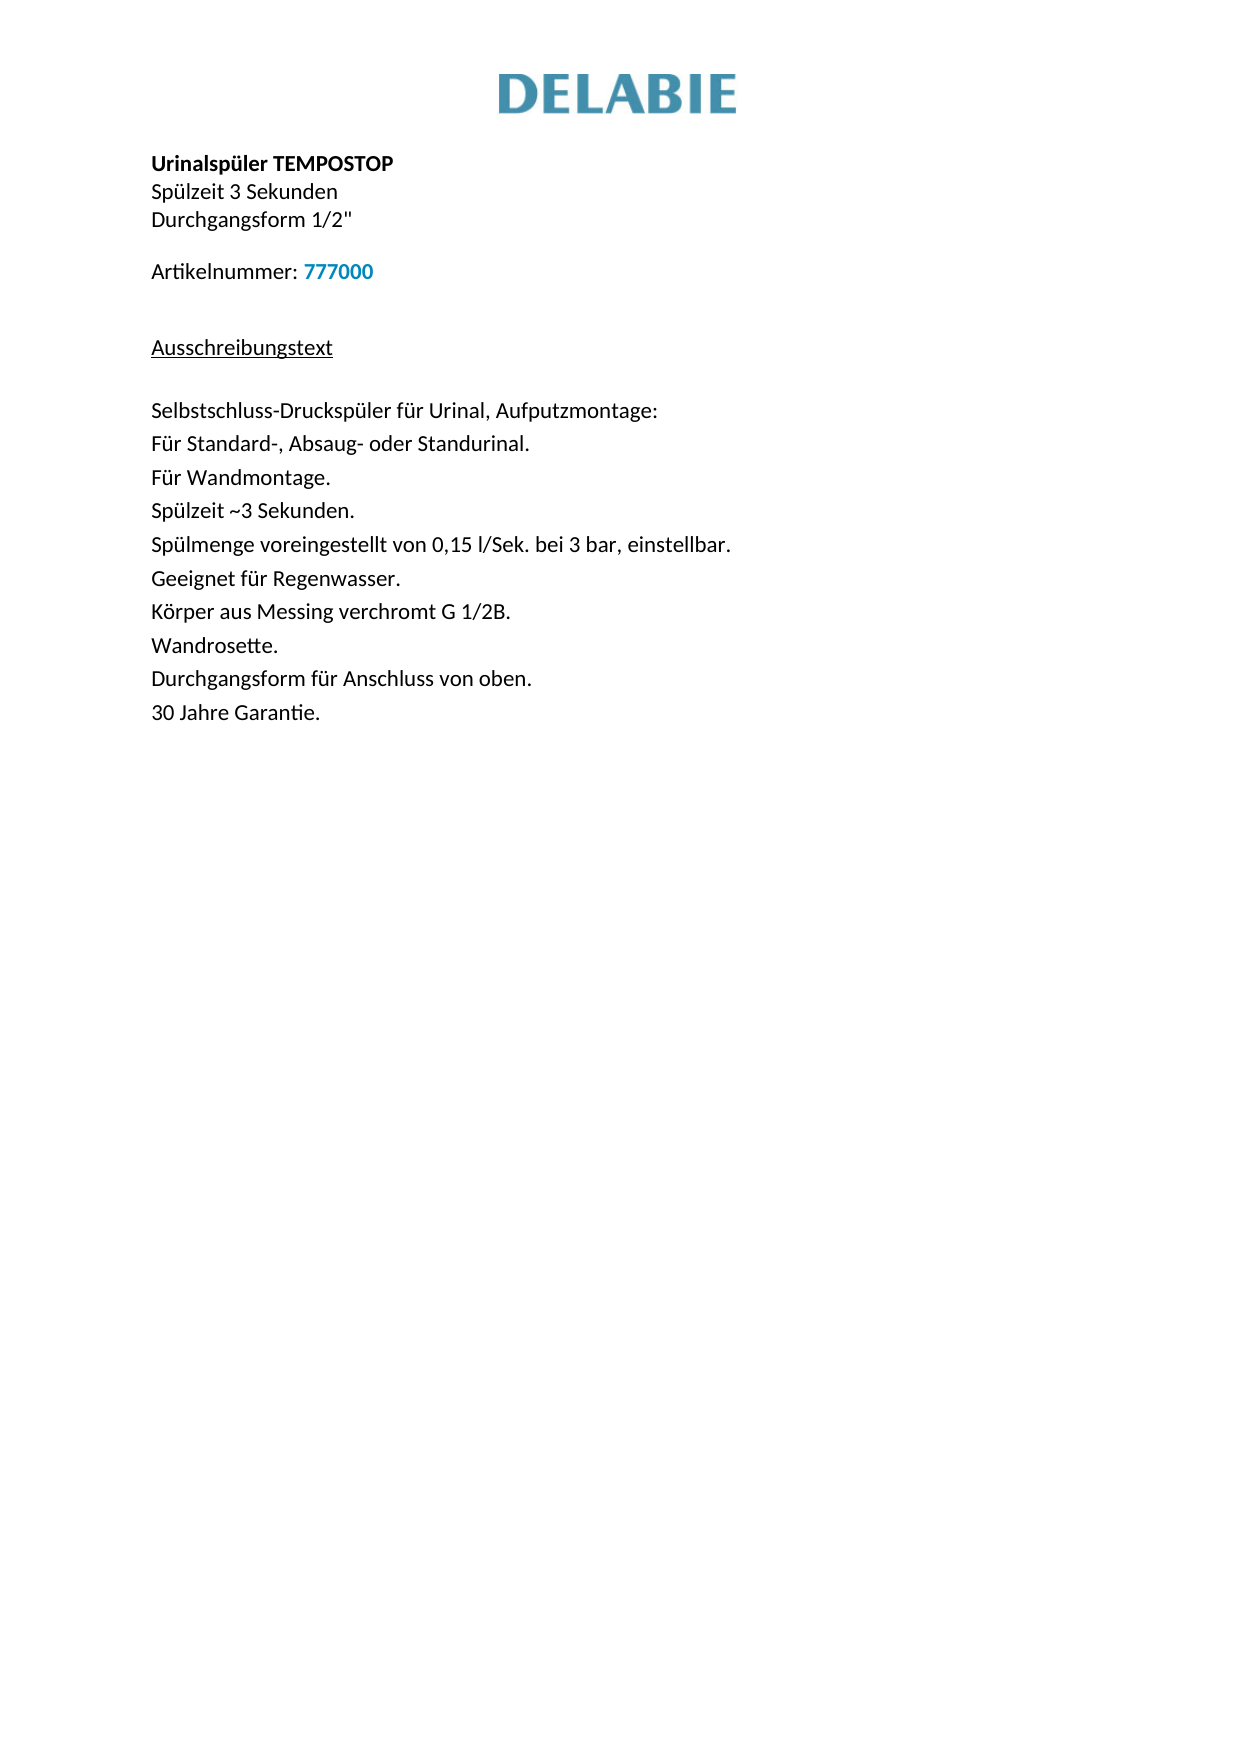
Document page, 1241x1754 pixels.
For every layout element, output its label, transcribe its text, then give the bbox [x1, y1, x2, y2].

text Geeignet für Regenwasser. [151, 564, 1084, 592]
text Körper aus Messing verchromt G 1/2B. [151, 597, 1084, 625]
text 30 Jahre Garantie. [151, 698, 1084, 726]
text Artikelnummer: 777000 [151, 257, 1084, 285]
picture [497, 74, 738, 114]
text Ausschreibungstext [151, 333, 1084, 361]
text Spülmenge voreingestellt von 0,15 l/Sek. bei 3 bar, einstellbar. [151, 530, 1084, 558]
text Für Standard-, Absaug- oder Standurinal. [151, 429, 1084, 458]
text Wandrosette. [151, 631, 1084, 659]
text Durchgangsform 1/2" [151, 205, 1084, 233]
text Spülzeit 3 Sekunden [151, 177, 1084, 205]
text Urinalspüler TEMPOSTOP [151, 149, 1084, 177]
text Durchgangsform für Anschluss von oben. [151, 664, 1084, 692]
text Selbstschluss-Druckspüler für Urinal, Aufputzmontage: [151, 396, 1084, 424]
text Für Wandmontage. [151, 463, 1084, 491]
text Spülzeit ~3 Sekunden. [151, 497, 1084, 525]
